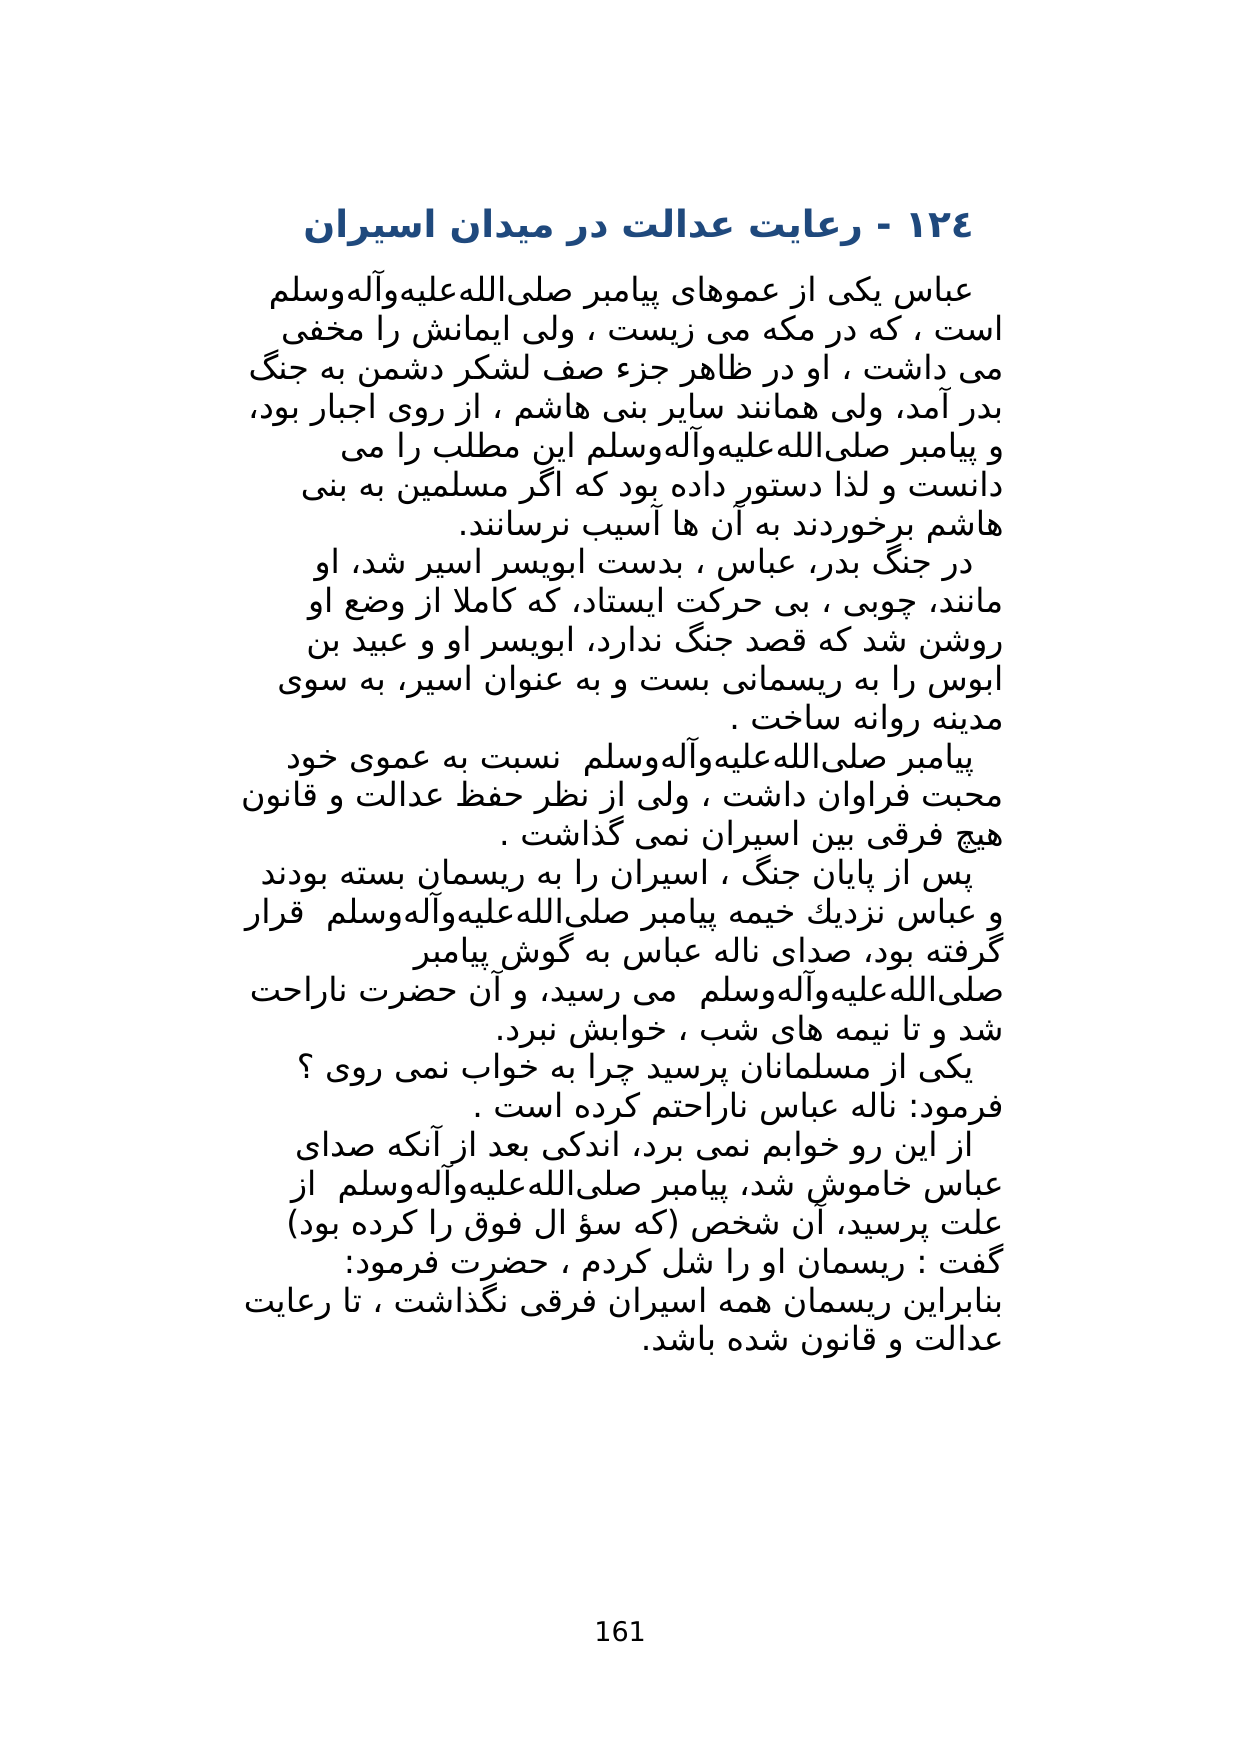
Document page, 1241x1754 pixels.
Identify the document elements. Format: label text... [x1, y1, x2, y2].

subtitle ١٢٤ - رعايت عدالت در ميدان اسيران [236, 202, 1004, 246]
text عباس يكى از عموهاى پيامبر صلى‌الله‌عليه‌وآله‌وسلم است ، كه در مكه مى زيست ، ولى ايمانش را مخفى مى داشت ، او در ظاهر جزء صف لشكر دشمن به جنگ بدر آمد، ولى همانند ساير بنى هاشم ، از روى اجبار بود، و پيامبر صلى‌الله‌عليه‌وآله‌وسلم اين مطلب را مى دانست و لذا دستور داده بود كه اگر مسلمين به بنى هاشم برخوردند به آن ها آسيب نرسانند. [236, 271, 1004, 543]
text پيامبر صلى‌الله‌عليه‌وآله‌وسلم نسبت به عموى خود محبت فراوان داشت ، ولى از نظر حفظ عدالت و قانون هيچ فرقى بين اسيران نمى گذاشت . [236, 737, 1004, 854]
text از اين رو خوابم نمى برد، اندكى بعد از آنكه صداى عباس خاموش شد، پيامبر صلى‌الله‌عليه‌وآله‌وسلم از علت پرسيد، آن شخص (كه سؤ ال فوق را كرده بود) گفت : ريسمان او را شل كردم ، حضرت فرمود: بنابراين ريسمان همه اسيران فرقى نگذاشت ، تا رعايت عدالت و قانون شده باشد. [236, 1126, 1004, 1359]
text پس از پايان جنگ ، اسيران را به ريسمان بسته بودند و عباس نزديك خيمه پيامبر صلى‌الله‌عليه‌وآله‌وسلم قرار گرفته بود، صداى ناله عباس به گوش پيامبر صلى‌الله‌عليه‌وآله‌وسلم مى رسيد، و آن حضرت ناراحت شد و تا نيمه هاى شب ، خوابش نبرد. [236, 854, 1004, 1048]
text در جنگ بدر، عباس ، بدست ابويسر اسير شد، او مانند، چوبى ، بى حركت ايستاد، كه كاملا از وضع او روشن شد كه قصد جنگ ندارد، ابويسر او و عبيد بن ابوس را به ريسمانى بست و به عنوان اسير، به سوى مدينه روانه ساخت . [236, 543, 1004, 737]
text يكى از مسلمانان پرسید چرا به خواب نمى روى ؟ فرمود: ناله عباس ناراحتم كرده است . [236, 1048, 1004, 1126]
